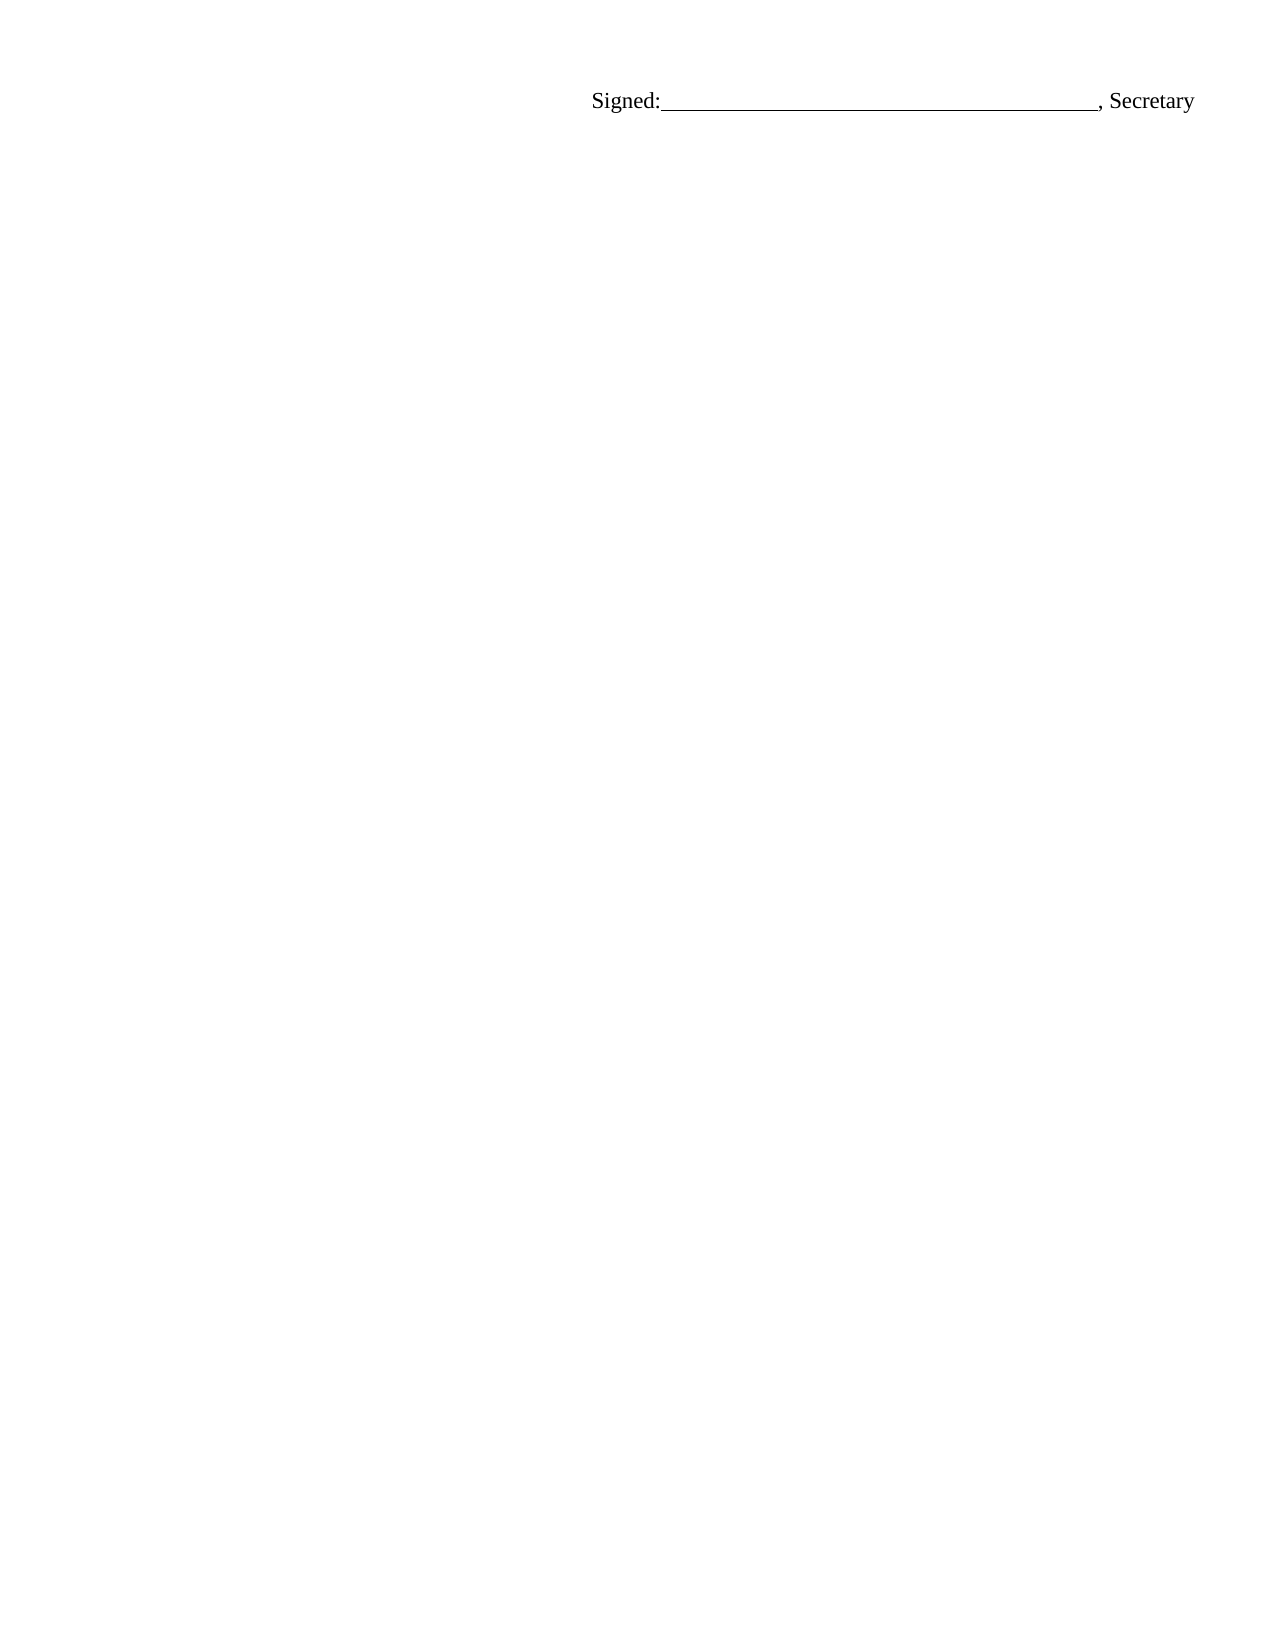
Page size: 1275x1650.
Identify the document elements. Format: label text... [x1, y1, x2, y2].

text Signed: , Secretary [60, 87, 1195, 113]
